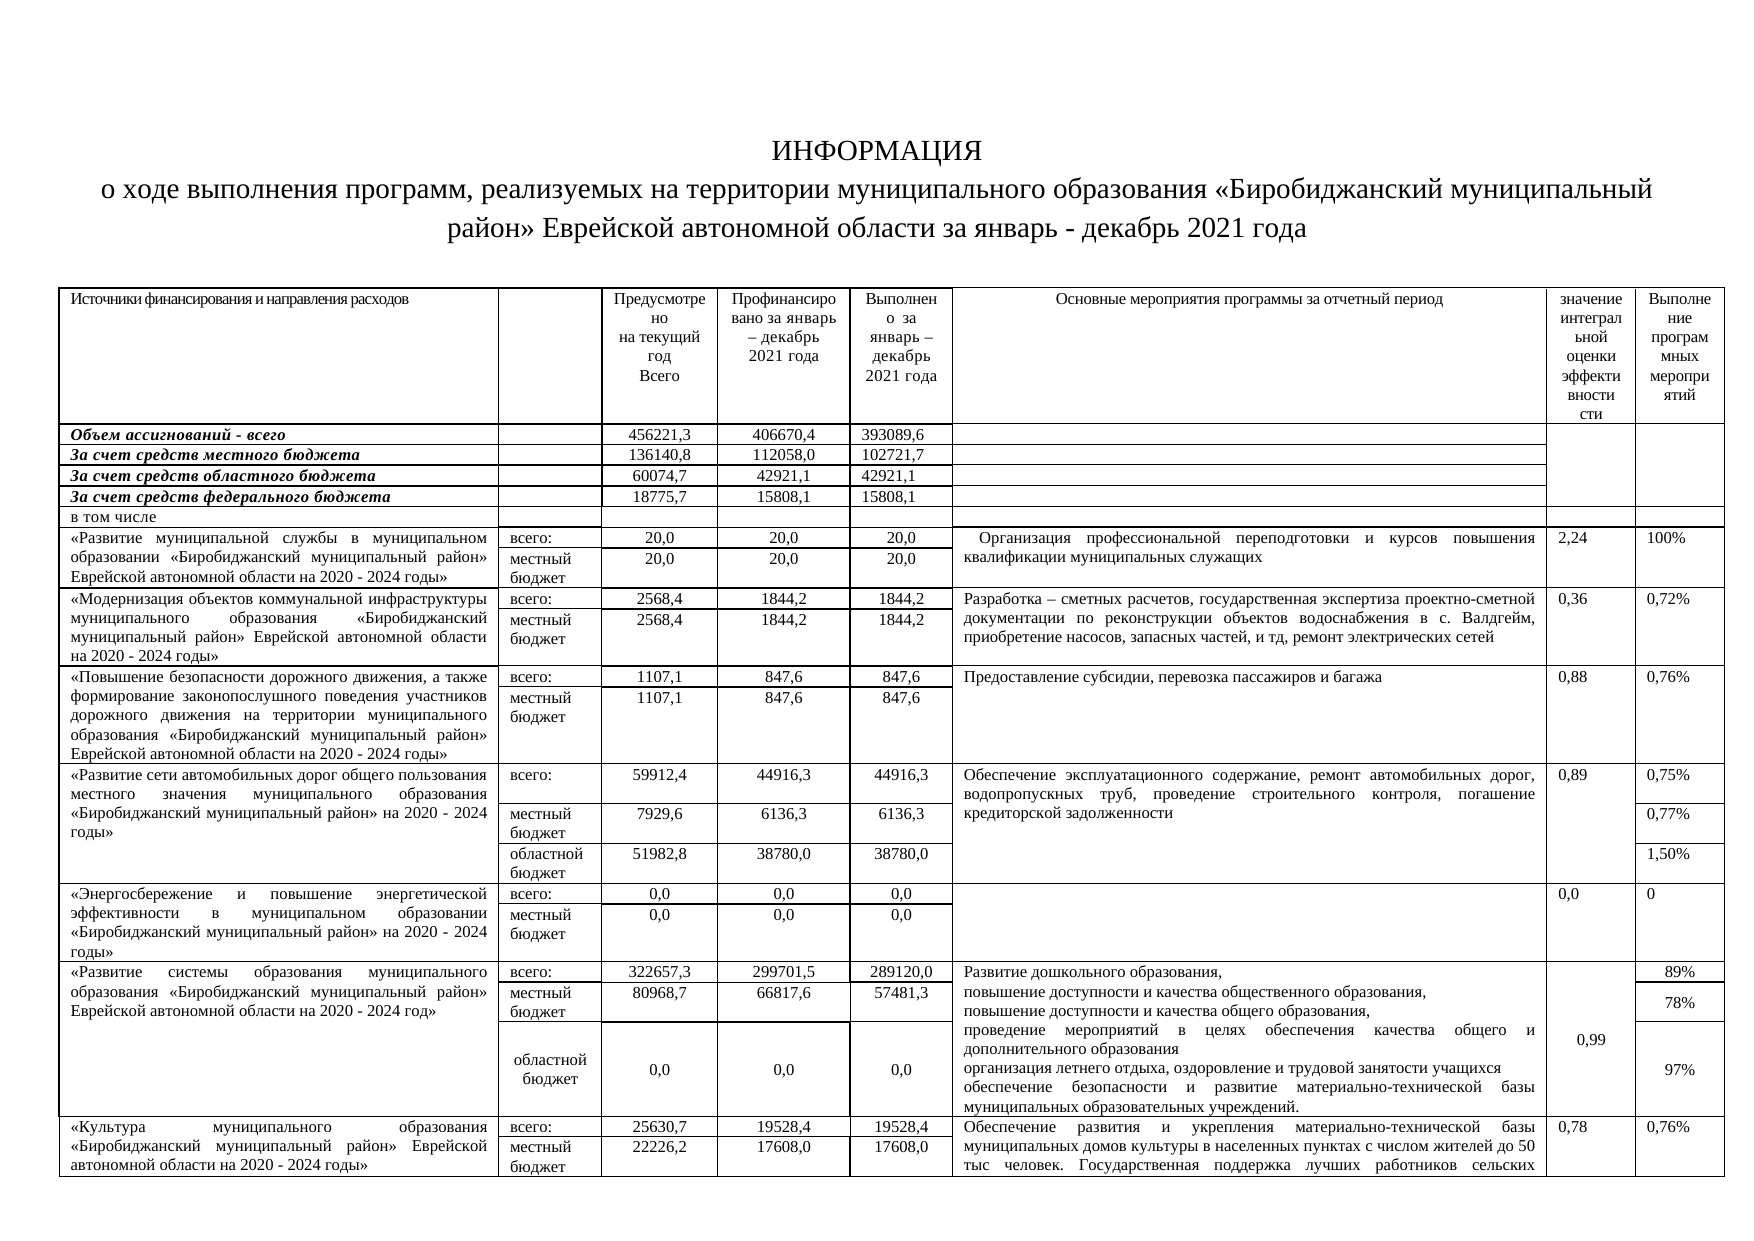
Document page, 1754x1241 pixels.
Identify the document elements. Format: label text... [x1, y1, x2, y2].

table_cell «Энергосбережение и повышение энергетической эффективности в муниципальном образовании «Биробиджанский муниципальный район» на 2020 - 2024 годы» [60, 884, 498, 961]
table_cell 1107,1 [602, 688, 717, 763]
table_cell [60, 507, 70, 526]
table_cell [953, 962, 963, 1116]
table_cell [499, 507, 510, 526]
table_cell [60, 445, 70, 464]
table_cell 0,78 [1547, 1117, 1635, 1176]
table_cell [1547, 424, 1635, 506]
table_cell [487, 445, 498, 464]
table_cell 59912,4 [602, 764, 717, 803]
table_cell [1636, 424, 1724, 506]
table_cell 15808,1 [851, 487, 952, 506]
table_cell [1536, 507, 1546, 526]
table_cell местный бюджет [499, 904, 601, 961]
table_cell 66817,6 [718, 983, 850, 1021]
table_cell [953, 486, 1546, 506]
table_header Основные мероприятия программы за отчетный период [953, 288, 1546, 423]
table_cell За счет средств областного бюджета [60, 466, 498, 485]
table_header Источники финансирования и направления расходов [60, 289, 498, 423]
table_cell 20,0 [602, 549, 717, 587]
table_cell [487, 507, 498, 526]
table_cell 20,0 [718, 549, 849, 587]
table_cell [499, 466, 601, 485]
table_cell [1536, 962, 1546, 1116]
table_header [499, 289, 601, 423]
table_cell [1636, 507, 1647, 526]
table_cell 44916,3 [851, 764, 952, 803]
table_header Выполнено за январь – декабрь 2021 года [851, 289, 952, 423]
table_cell «Развитие муниципальной службы в муниципальном образовании «Биробиджанский муниципальный район» Еврейской автономной области на 2020 - 2024 годы» [60, 528, 498, 587]
table_cell «Развитие системы образования муниципального образования «Биробиджанский муниципальный район» Еврейской автономной области на 2020 - 2024 год» [60, 962, 498, 1116]
table_cell [1624, 507, 1635, 526]
table_cell местный бюджет [499, 609, 601, 665]
table_cell 0,36 [1547, 588, 1635, 665]
table_header значение интегральной оценки эффективности сти [1547, 288, 1635, 423]
table_cell местный бюджет [499, 548, 601, 587]
table_cell 38780,0 [718, 844, 849, 882]
table_cell 0,89 [1547, 764, 1635, 882]
table_cell [591, 507, 601, 526]
table_cell 42921,1 [851, 466, 952, 485]
table_cell [851, 507, 861, 526]
table_cell 2568,4 [602, 610, 717, 665]
table_cell 44916,3 [718, 764, 849, 803]
table_cell 42921,1 [718, 466, 849, 485]
table_cell 0,0 [602, 905, 717, 961]
table_cell 136140,8 [603, 445, 717, 464]
table_cell 20,0 [851, 549, 952, 587]
table_cell [953, 884, 1546, 961]
table_cell всего: [499, 588, 601, 608]
text ИНФОРМАЦИЯ [59, 133, 1695, 166]
table_cell 0,0 [851, 905, 952, 961]
table_cell [1547, 507, 1558, 526]
table_cell 1844,2 [718, 610, 849, 665]
table_cell 847,6 [718, 688, 849, 763]
table_cell 0,0 [602, 1023, 717, 1116]
table_cell 18775,7 [603, 487, 717, 506]
table_cell [953, 445, 1546, 464]
table_cell 0,76% [1636, 1117, 1724, 1176]
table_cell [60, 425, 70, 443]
table_cell [953, 507, 963, 526]
table_cell «Повышение безопасности дорожного движения, а также формирование законопослушного поведения участников дорожного движения на территории муниципального образования «Биробиджанский муниципальный район» Еврейской автономной области на 2020 - 2024 годы» [60, 667, 498, 763]
table_cell Обеспечение эксплуатационного содержание, ремонт автомобильных дорог, водопропускных труб, проведение строительного контроля, погашение кредиторской задолженности [953, 764, 1546, 882]
table_cell 38780,0 [851, 844, 952, 882]
table_cell 1844,2 [851, 610, 952, 665]
table_cell 0,0 [851, 1022, 952, 1116]
table_cell областной бюджет [499, 1022, 601, 1116]
table_cell [1713, 507, 1724, 526]
table_cell 0,88 [1547, 666, 1635, 763]
table_cell 456221,3 [603, 425, 717, 443]
table_cell «Культура муниципального образования «Биробиджанский муниципальный район» Еврейской автономной области на 2020 - 2024 годы» [60, 1117, 498, 1176]
table_header Выполнение программных мероприятий [1636, 288, 1724, 423]
table_cell [941, 507, 952, 526]
table_cell [839, 507, 849, 526]
table_cell 0,0 [718, 1023, 849, 1116]
table_cell 2,24 [1547, 528, 1635, 587]
table_cell 80968,7 [602, 983, 717, 1021]
table_cell [718, 507, 728, 526]
table_cell 393089,6 [851, 425, 952, 443]
table_cell [602, 507, 613, 526]
table_cell 0,0 [718, 905, 849, 961]
table_cell За счет средств федерального бюджета [60, 487, 498, 506]
table_cell 112058,0 [718, 445, 849, 464]
table_cell [499, 425, 601, 443]
table_cell [953, 424, 1546, 443]
table_cell 1,50% [1636, 844, 1724, 882]
table_cell Предоставление субсидии, перевозка пассажиров и багажа [953, 666, 1546, 763]
table_cell 78% [1636, 983, 1724, 1021]
table_cell 100% [1636, 528, 1724, 587]
table_cell 0,0 [1547, 884, 1635, 961]
table_cell 7929,6 [602, 804, 717, 842]
table_cell местный бюджет [499, 687, 601, 763]
text о ходе выполнения программ, реализуемых на территории муниципального образования «Биробиджанский муниципальный район» Еврейской автономной области за январь - декабрь 2021 года [59, 171, 1695, 243]
table_cell 60074,7 [603, 466, 717, 485]
table_cell «Модернизация объектов коммунальной инфраструктуры муниципального образования «Биробиджанский муниципальный район» Еврейской автономной области на 2020 - 2024 годы» [60, 589, 498, 665]
table_cell [499, 445, 601, 464]
table_cell 22226,2 [602, 1137, 717, 1176]
table_header Предусмотрено на текущий год Всего [603, 289, 717, 423]
table_cell 57481,3 [851, 983, 952, 1021]
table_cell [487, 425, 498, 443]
table_cell Разработка – сметных расчетов, государственная экспертиза проектно-сметной документации по реконструкции объектов водоснабжения в с. Валдгейм, приобретение насосов, запасных частей, и тд, ремонт электрических сетей [953, 588, 1546, 665]
table_cell 0,99 [1547, 962, 1635, 1116]
table_cell [499, 487, 601, 506]
table_cell 0,76% [1636, 666, 1724, 763]
table_cell 406670,4 [718, 425, 849, 443]
table_cell всего: [499, 666, 601, 686]
table_cell 0,72% [1636, 588, 1724, 665]
table_cell 51982,8 [602, 844, 717, 882]
table_cell 17608,0 [718, 1137, 849, 1176]
table_cell 97% [1636, 1022, 1724, 1116]
table_cell 15808,1 [718, 487, 849, 506]
table_cell 0 [1636, 884, 1724, 961]
table_cell [706, 507, 717, 526]
table_cell [953, 465, 1546, 485]
table_header Профинансировано за январь – декабрь 2021 года [718, 289, 849, 423]
table_cell 847,6 [851, 688, 952, 763]
table_cell 6136,3 [851, 804, 952, 842]
table_cell Организация профессиональной переподготовки и курсов повышения квалификации муниципальных служащих [953, 528, 1546, 587]
table_cell 102721,7 [851, 445, 952, 464]
table_cell всего: [499, 764, 601, 803]
table_cell 17608,0 [851, 1137, 952, 1176]
table_cell «Развитие сети автомобильных дорог общего пользования местного значения муниципального образования «Биробиджанский муниципальный район» на 2020 - 2024 годы» [60, 764, 498, 882]
table_cell 6136,3 [718, 804, 849, 842]
